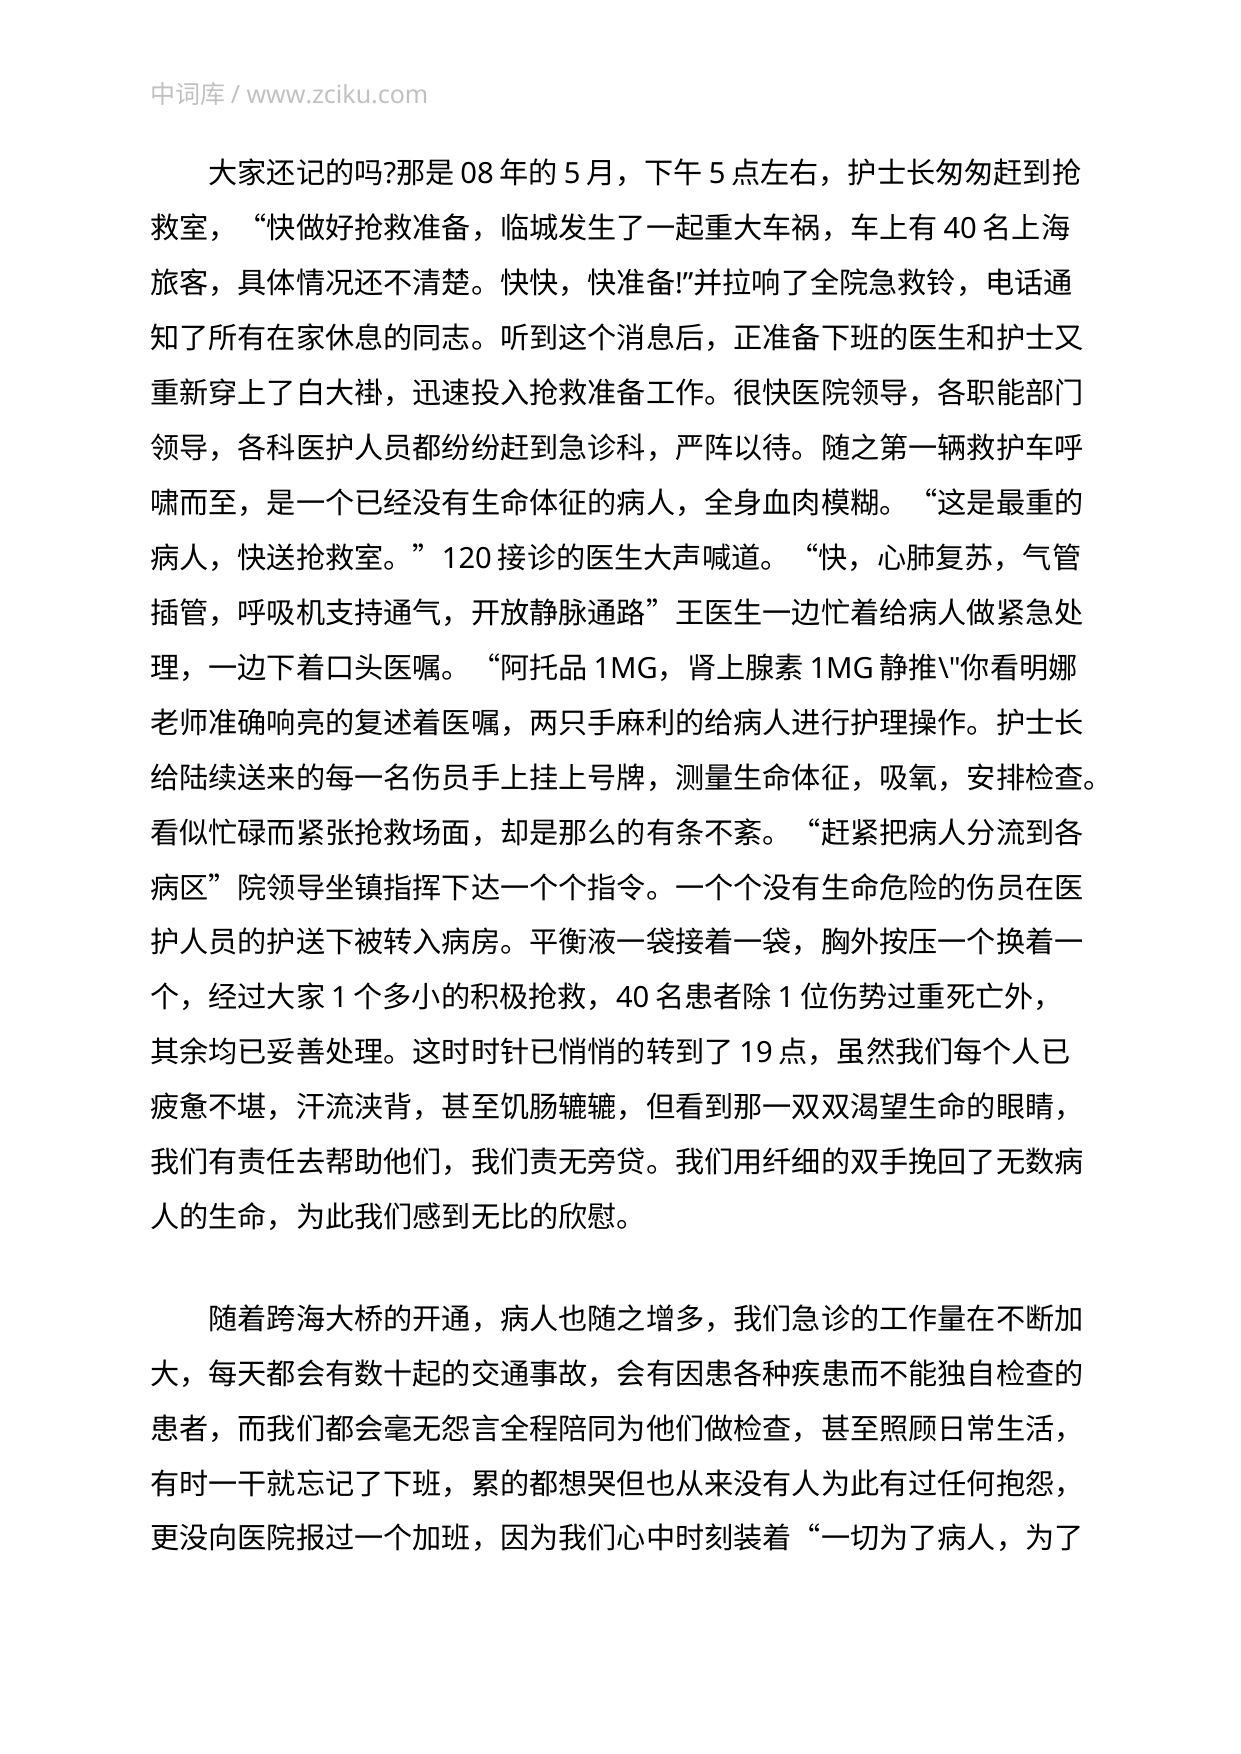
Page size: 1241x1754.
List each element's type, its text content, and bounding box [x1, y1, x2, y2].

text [150, 1296, 1090, 1557]
text 大家还记的吗?那是08年的5月，下午5点左右，护士长匆匆赶到抢救室，“快做好抢救准备，临城发生了一起重大车祸，车上有40名上海旅客，具体情况还不清楚。快快，快准备!”并拉响了全院急救铃，电话通知了所有在家休息的同志。听到这个消息后，正准备下班的医生和护士又重新穿上了白大褂，迅速投入抢救准备工作。很快医院领导，各职能部门领导，各科医护人员都纷纷赶到急诊科，严阵以待。随之第一辆救护车呼啸而至，是一个已经没有生命体征的病人，全身血肉模糊。“这是最重的病人，快送抢救室。”120接诊的医生大声喊道。“快，心肺复苏，气管插管，呼吸机支持通气，开放静脉通路”王医生一边忙着给病人做紧急处理，一边下着口头医嘱。“阿托品1MG，肾上腺素1MG静推\"你看明娜老师准确响亮的复述着医嘱，两只手麻利的给病人进行护理操作。护士长给陆续送来的每一名伤员手上挂上号牌，测量生命体征，吸氧，安排检查。看似忙碌而紧张抢救场面，却是那么的有条不紊。“赶紧把病人分流到各病区”院领导坐镇指挥下达一个个指令。一个个没有生命危险的伤员在医护人员的护送下被转入病房。平衡液一袋接着一袋，胸外按压一个换着一个，经过大家1个多小的积极抢救，40名患者除1位伤势过重死亡外，其余均已妥善处理。这时时针已悄悄的转到了19点，虽然我们每个人已疲惫不堪，汗流浃背，甚至饥肠辘辘，但看到那一双双渴望生命的眼睛，我们有责任去帮助他们，我们责无旁贷。我们用纤细的双手挽回了无数病人的生命，为此我们感到无比的欣慰。 [150, 150, 1090, 1236]
